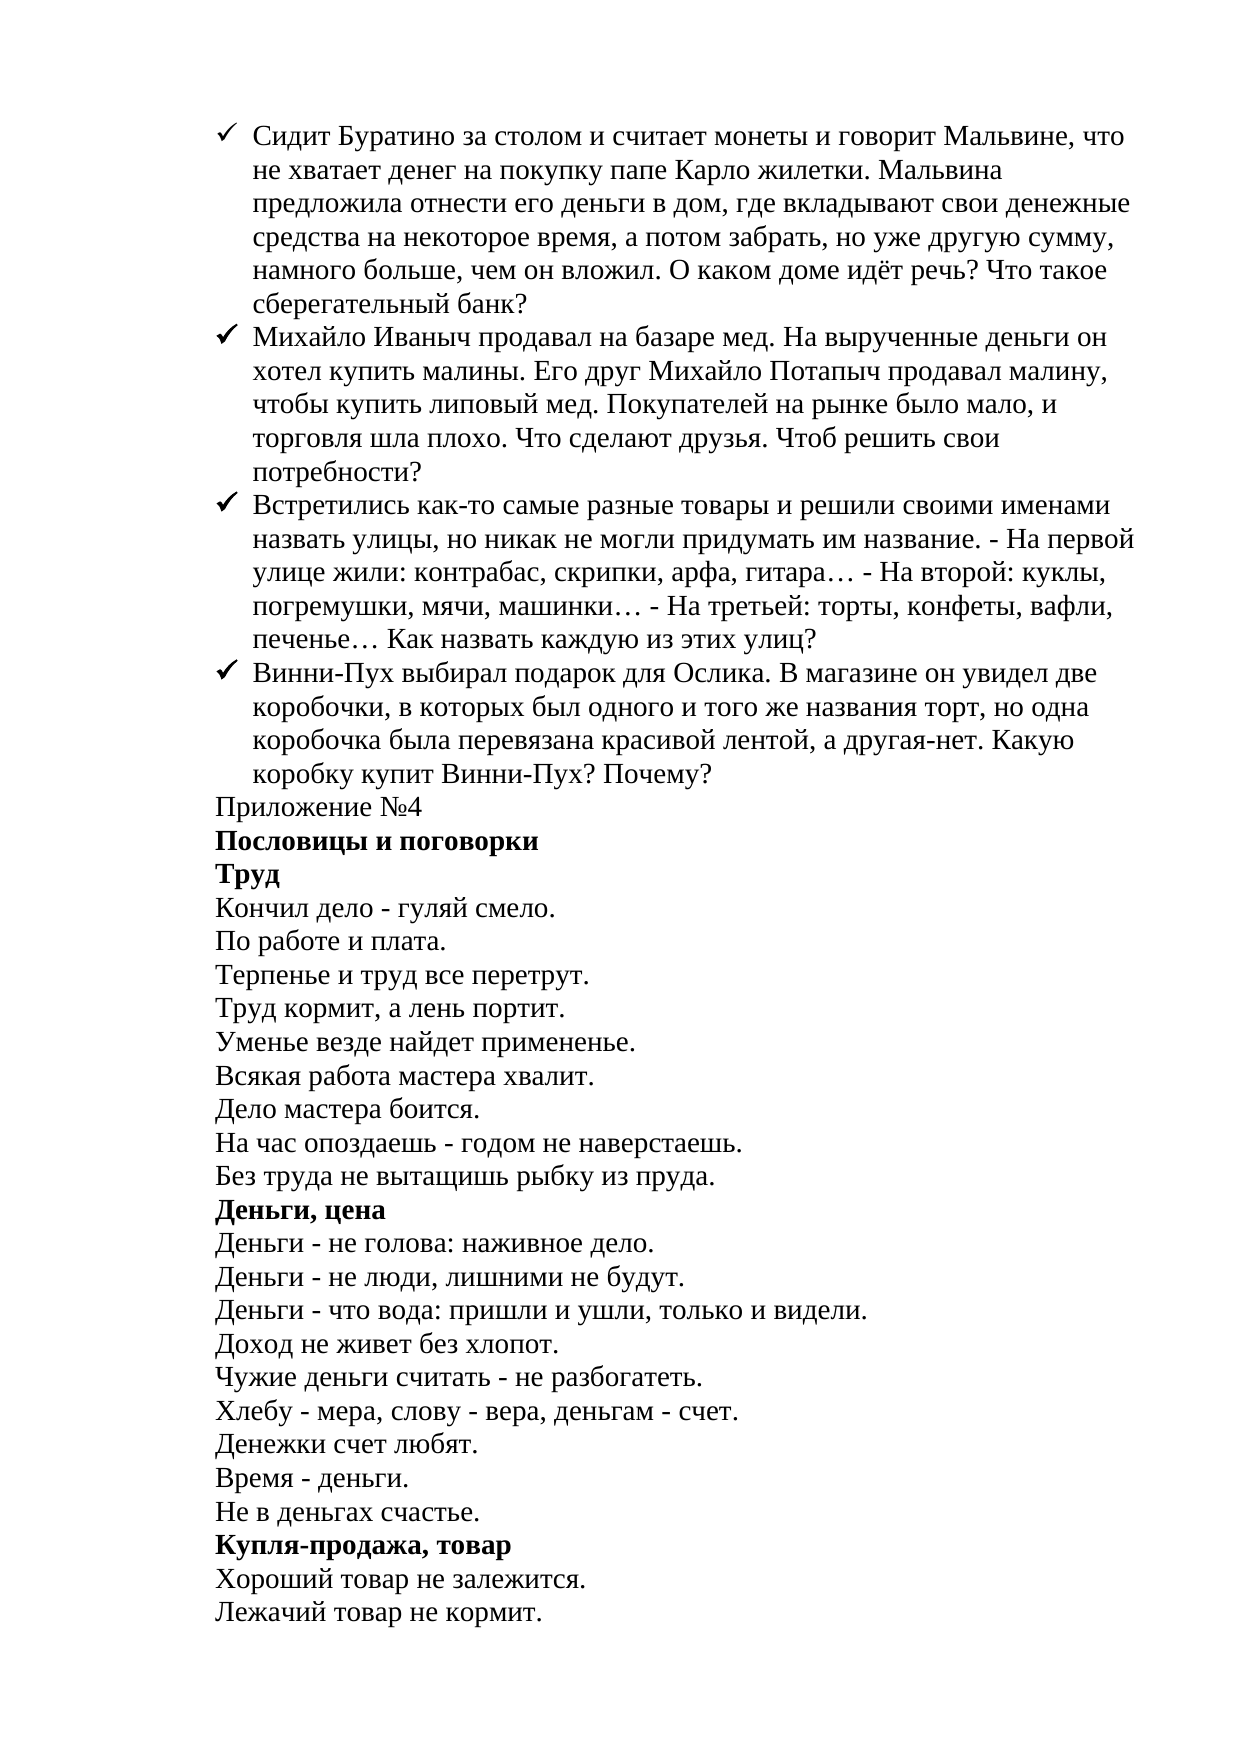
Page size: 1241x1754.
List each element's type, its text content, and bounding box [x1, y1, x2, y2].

list Винни-Пух выбирал подарок для Ослика. В магазине он увидел две коробочки, в которых был одного и того же названия торт, но одна коробочка была перевязана красивой лентой, а другая-нет. Какую коробку купит Винни-Пух? Почему? [215, 655, 1152, 789]
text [215, 789, 1152, 1628]
list Встретились как-то самые разные товары и решили своими именами назвать улицы, но никак не могли придумать им название. - На первой улице жили: контрабас, скрипки, арфа, гитара… - На второй: куклы, погремушки, мячи, машинки… - На третьей: торты, конфеты, вафли, печенье… Как назвать каждую из этих улиц? [215, 487, 1152, 655]
list Сидит Буратино за столом и считает монеты и говорит Мальвине, что не хватает денег на покупку папе Карло жилетки. Мальвина предложила отнести его деньги в дом, где вкладывают свои денежные средства на некоторое время, а потом забрать, но уже другую сумму, намного больше, чем он вложил. О каком доме идёт речь? Что такое сберегательный банк? [215, 118, 1152, 319]
list Михайло Иваныч продавал на базаре мед. На вырученные деньги он хотел купить малины. Его друг Михайло Потапыч продавал малину, чтобы купить липовый мед. Покупателей на рынке было мало, и торговля шла плохо. Что сделают друзья. Чтоб решить свои потребности? [215, 319, 1152, 487]
